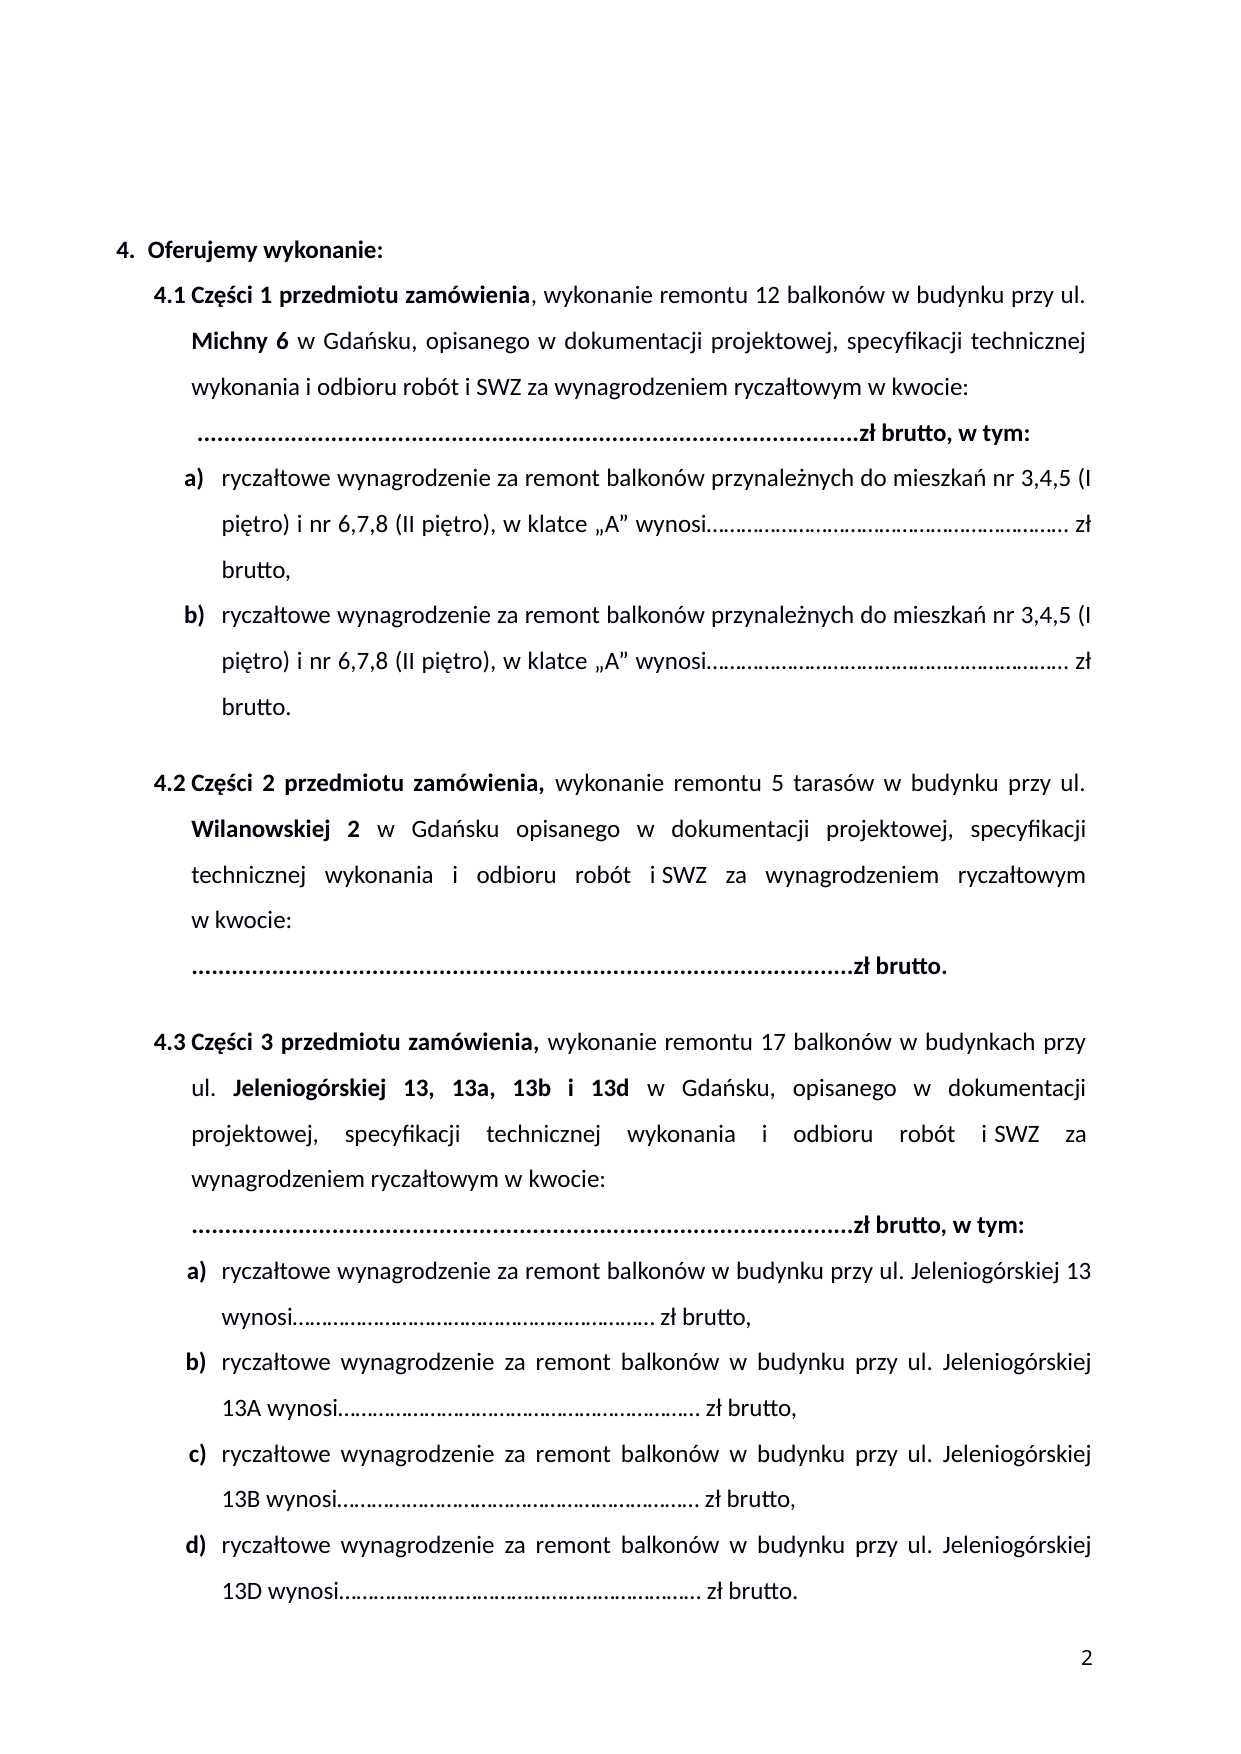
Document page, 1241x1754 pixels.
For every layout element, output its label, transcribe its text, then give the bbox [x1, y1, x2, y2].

list ryczałtowe wynagrodzenie za remont balkonów przynależnych do mieszkań nr 3,4,5 (I piętro) i nr 6,7,8 (II piętro), w klatce „A” wynosi……………………………………………………… zł brutto. [184, 600, 1093, 722]
list ryczałtowe wynagrodzenie za remont balkonów w budynku przy ul. Jeleniogórskiej 13 wynosi……………………………………………………… zł brutto, [207, 1255, 1093, 1331]
text ...................................................................................................zł brutto, w tym: [191, 1209, 1087, 1240]
list ryczałtowe wynagrodzenie za remont balkonów przynależnych do mieszkań nr 3,4,5 (I piętro) i nr 6,7,8 (II piętro), w klatce „A” wynosi……………………………………………………… zł brutto, [184, 462, 1093, 584]
list ryczałtowe wynagrodzenie za remont balkonów w budynku przy ul. Jeleniogórskiej 13A wynosi……………………………………………………… zł brutto, [207, 1346, 1093, 1423]
text ...................................................................................................zł brutto. [191, 950, 1087, 981]
text ...................................................................................................zł brutto, w tym: [191, 417, 1087, 447]
list Części 1 przedmiotu zamówienia, wykonanie remontu 12 balkonów w budynku przy ul. Michny 6 w Gdańsku, opisanego w dokumentacji projektowej, specyfikacji technicznej wykonania i odbioru robót i SWZ za wynagrodzeniem ryczałtowym w kwocie: [153, 279, 1087, 402]
list Części 3 przedmiotu zamówienia, wykonanie remontu 17 balkonów w budynkach przy ul. Jeleniogórskiej 13, 13a, 13b i 13d w Gdańsku, opisanego w dokumentacji projektowej, specyfikacji technicznej wykonania i odbioru robót i SWZ za wynagrodzeniem ryczałtowym w kwocie: [153, 1026, 1087, 1194]
list Oferujemy wykonanie: [116, 234, 1087, 264]
list ryczałtowe wynagrodzenie za remont balkonów w budynku przy ul. Jeleniogórskiej 13B wynosi……………………………………………………… zł brutto, [207, 1438, 1093, 1514]
list ryczałtowe wynagrodzenie za remont balkonów w budynku przy ul. Jeleniogórskiej 13D wynosi……………………………………………………… zł brutto. [207, 1529, 1093, 1606]
list Części 2 przedmiotu zamówienia, wykonanie remontu 5 tarasów w budynku przy ul. Wilanowskiej 2 w Gdańsku opisanego w dokumentacji projektowej, specyfikacji technicznej wykonania i odbioru robót i SWZ za wynagrodzeniem ryczałtowym w kwocie: [153, 767, 1087, 935]
